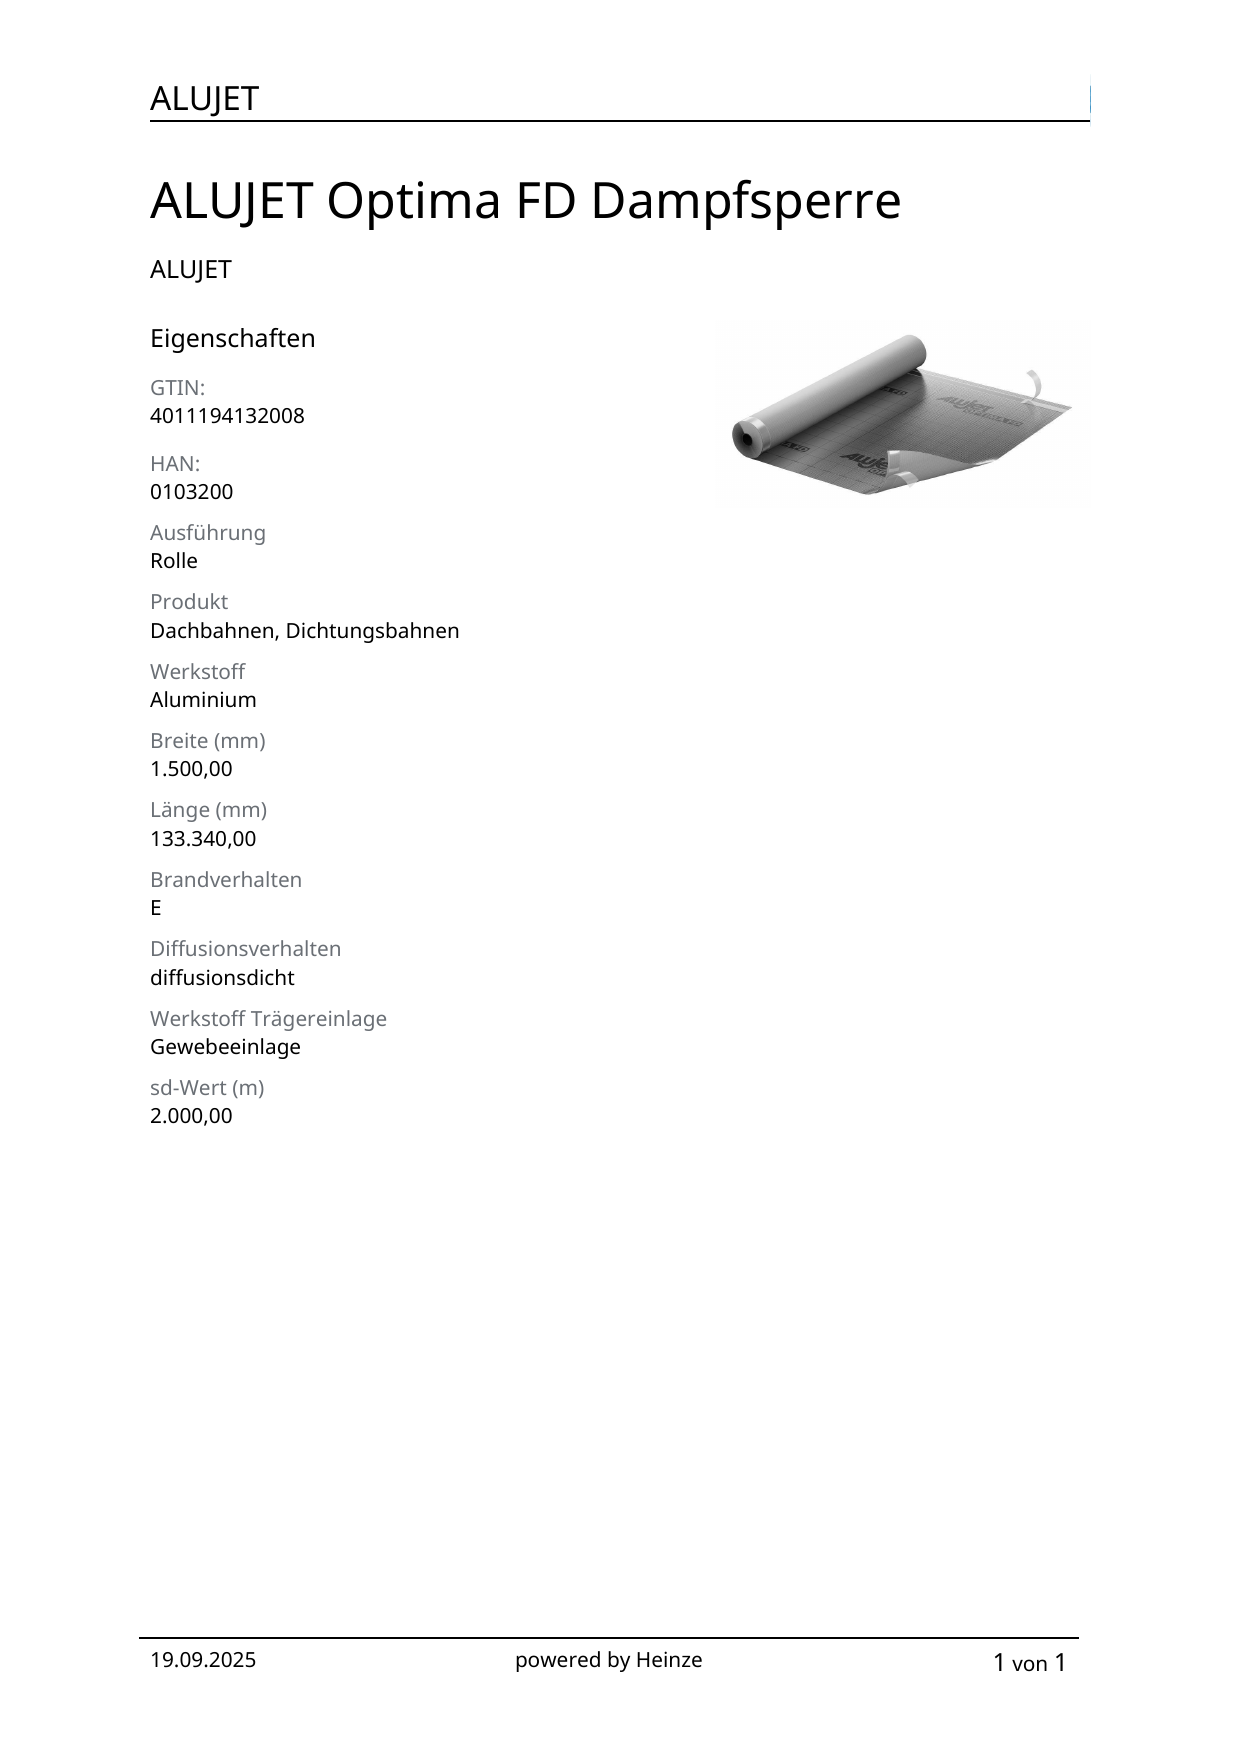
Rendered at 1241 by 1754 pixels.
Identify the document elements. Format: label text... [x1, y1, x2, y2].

text HAN: [150, 449, 715, 477]
text Werkstoff Trägereinlage [150, 1004, 1090, 1032]
text sd-Wert (m) [150, 1073, 1090, 1101]
text Produkt [150, 587, 1090, 616]
text Länge (mm) [150, 796, 1090, 824]
text Gewebeeinlage [150, 1032, 1090, 1061]
text Werkstoff [150, 657, 1090, 685]
text Rolle [150, 546, 1090, 575]
text ALUJET [150, 252, 1090, 286]
text 1.500,00 [150, 754, 1090, 783]
text Ausführung [150, 518, 1090, 546]
text diffusionsdicht [150, 963, 1090, 991]
text Eigenschaften [150, 320, 715, 354]
text Breite (mm) [150, 726, 1090, 754]
text GTIN: [150, 373, 715, 401]
text 2.000,00 [150, 1101, 1090, 1130]
text E [150, 893, 1090, 922]
text 4011194132008 [150, 401, 715, 430]
text 0103200 [150, 477, 715, 506]
picture [715, 320, 1091, 508]
text Dachbahnen, Dichtungsbahnen [150, 616, 1090, 644]
text Diffusionsverhalten [150, 934, 1090, 963]
text Brandverhalten [150, 865, 1090, 893]
text Aluminium [150, 685, 1090, 714]
text 133.340,00 [150, 824, 1090, 852]
text ALUJET Optima FD Dampfsperre [150, 165, 1090, 233]
